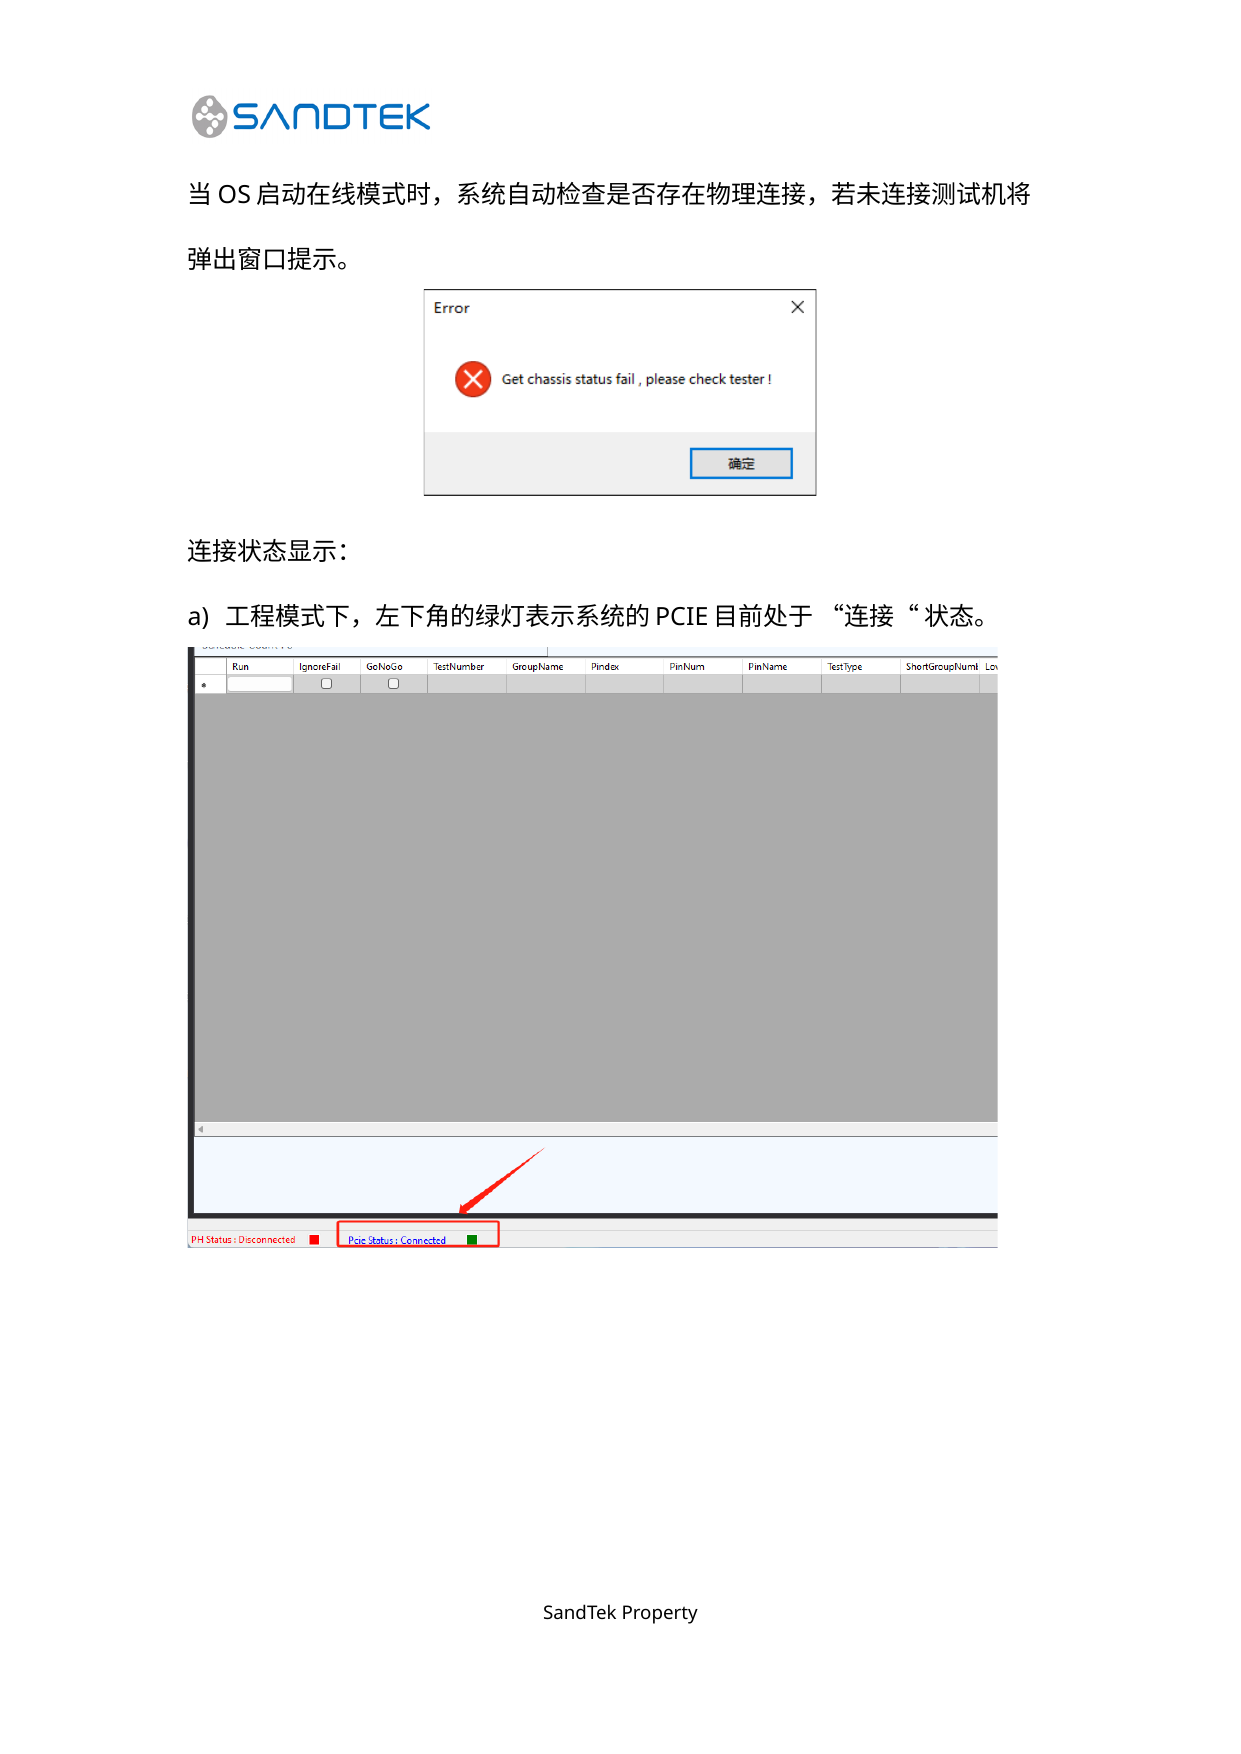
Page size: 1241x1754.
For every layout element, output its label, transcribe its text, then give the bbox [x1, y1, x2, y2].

list 工程模式下，左下角的绿灯表示系统的PCIE目前处于 “连接“ 状态。 [187, 582, 1053, 647]
picture [423, 289, 817, 496]
picture [187, 88, 437, 144]
picture [187, 647, 998, 1248]
text 连接状态显示： [187, 517, 1053, 582]
text 当OS启动在线模式时，系统自动检查是否存在物理连接，若未连接测试机将弹出窗口提示。 [187, 160, 1053, 290]
